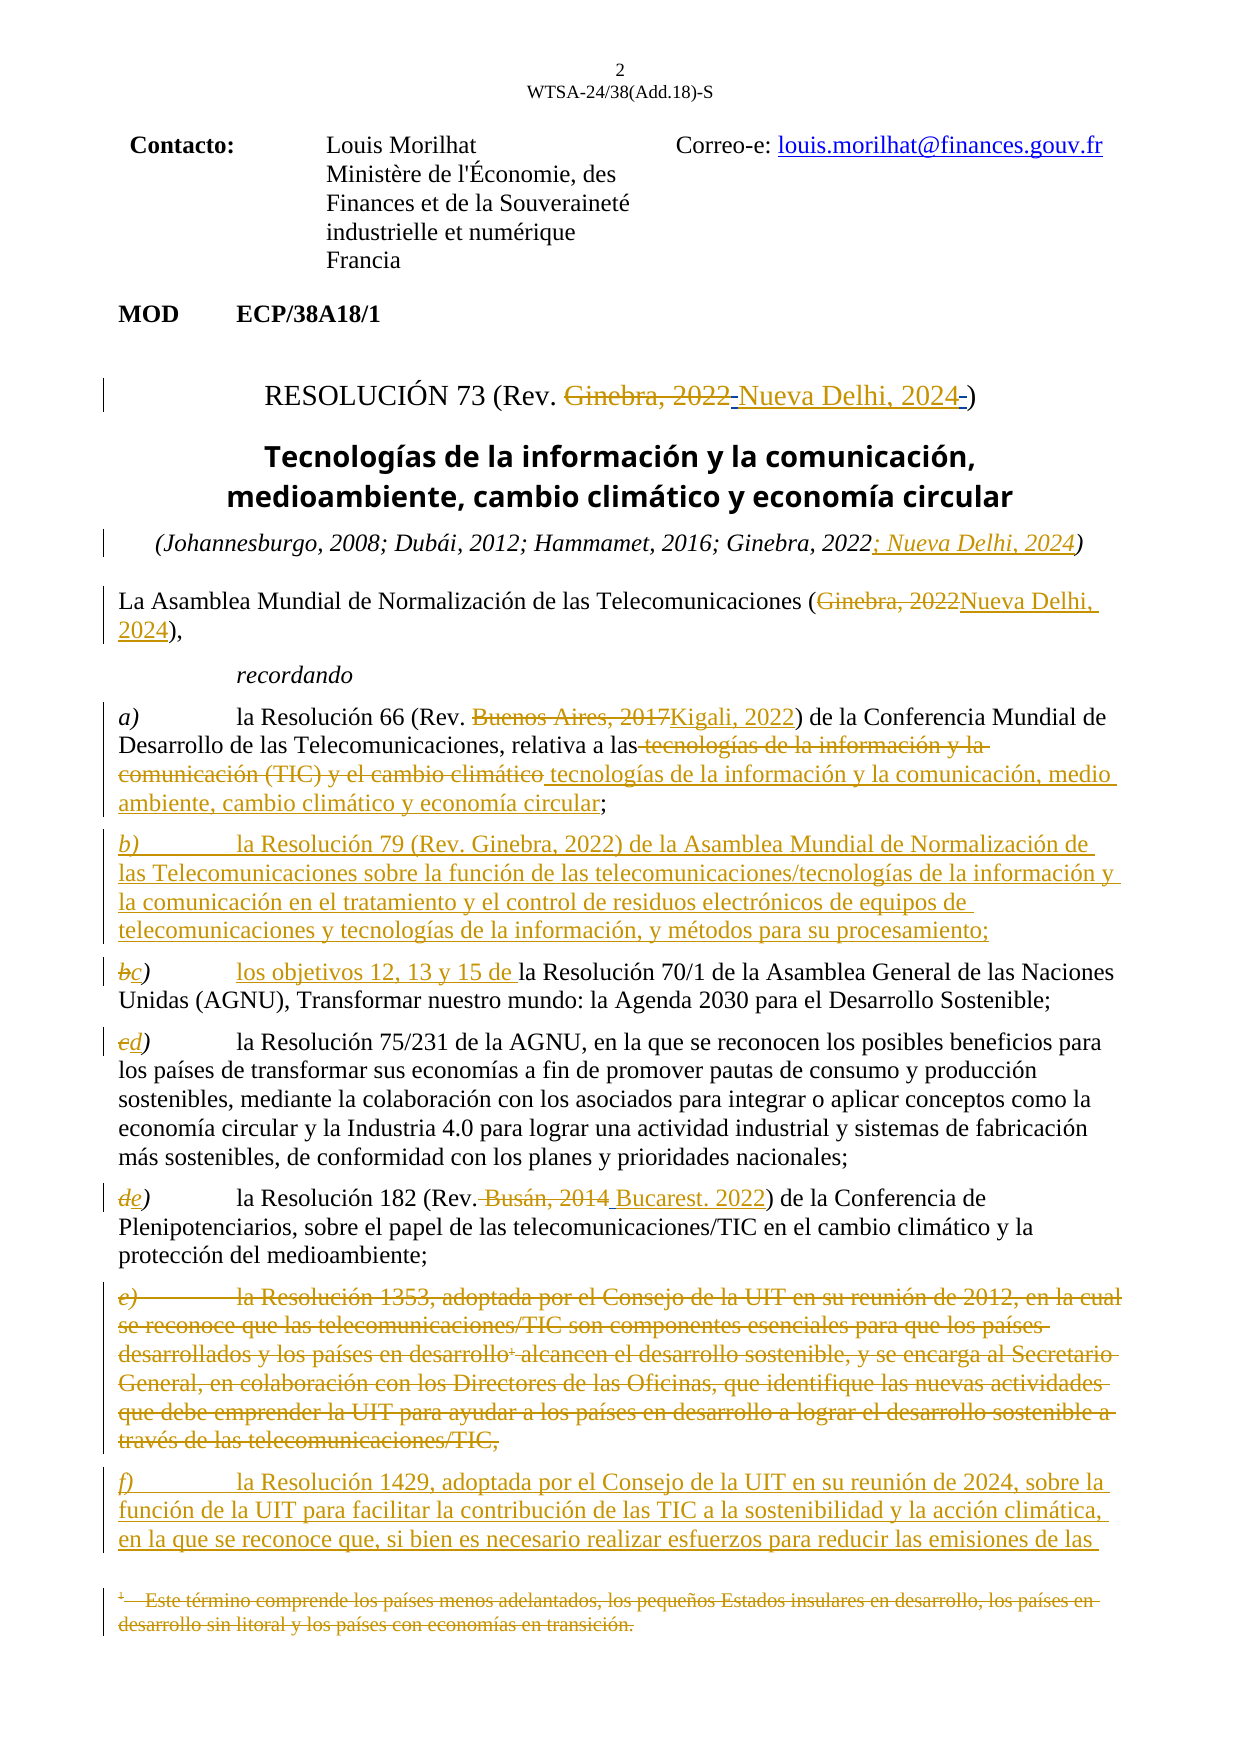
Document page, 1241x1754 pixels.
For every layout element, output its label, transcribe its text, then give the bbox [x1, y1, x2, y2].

text recordando [236, 661, 1122, 689]
title Tecnologías de la información y la comunicación, medioambiente, cambio climático y economía circular [118, 437, 1122, 516]
text ) la Resolución 75/231 de la AGNU, en la que se reconocen los posibles beneficios para los países de transformar sus economías a fin de promover pautas de consumo y producción sostenibles, mediante la colaboración con los asociados para integrar o aplicar conceptos como la economía circular y la Industria 4.0 para lograr una actividad industrial y sistemas de fabricación más sostenibles, de conformidad con los planes y prioridades nacionales; [118, 1027, 1122, 1171]
text a) la Resolución 66 (Rev. ) de la Conferencia Mundial de Desarrollo de las Telecomunicaciones, relativa a las; [118, 702, 1122, 817]
title La Asamblea Mundial de Normalización de las Telecomunicaciones (), [118, 586, 1122, 644]
text ) la Resolución 70/1 de la Asamblea General de las Naciones Unidas (AGNU), Transformar nuestro mundo: la Agenda 2030 para el Desarrollo Sostenible; [118, 957, 1122, 1014]
table_cell Correo-e: louis.morilhat@finances.gouv.fr [664, 118, 1122, 274]
table_cell Louis Morilhat Ministère de l'Économie, des Finances et de la Souveraineté industrielle et numérique Francia [315, 118, 664, 274]
text MOD ECP/38A18/1 [118, 299, 1122, 328]
text (Johannesburgo, 2008; Dubái, 2012; Hammamet, 2016; Ginebra, 2022) [118, 528, 1122, 557]
text RESOLUCIÓN 73 (Rev. ) [118, 378, 1122, 412]
text ) la Resolución 182 (Rev.) de la Conferencia de Plenipotenciarios, sobre el papel de las telecomunicaciones/TIC en el cambio climático y la protección del medioambiente; [118, 1183, 1122, 1269]
table_cell Contacto: [118, 118, 314, 274]
